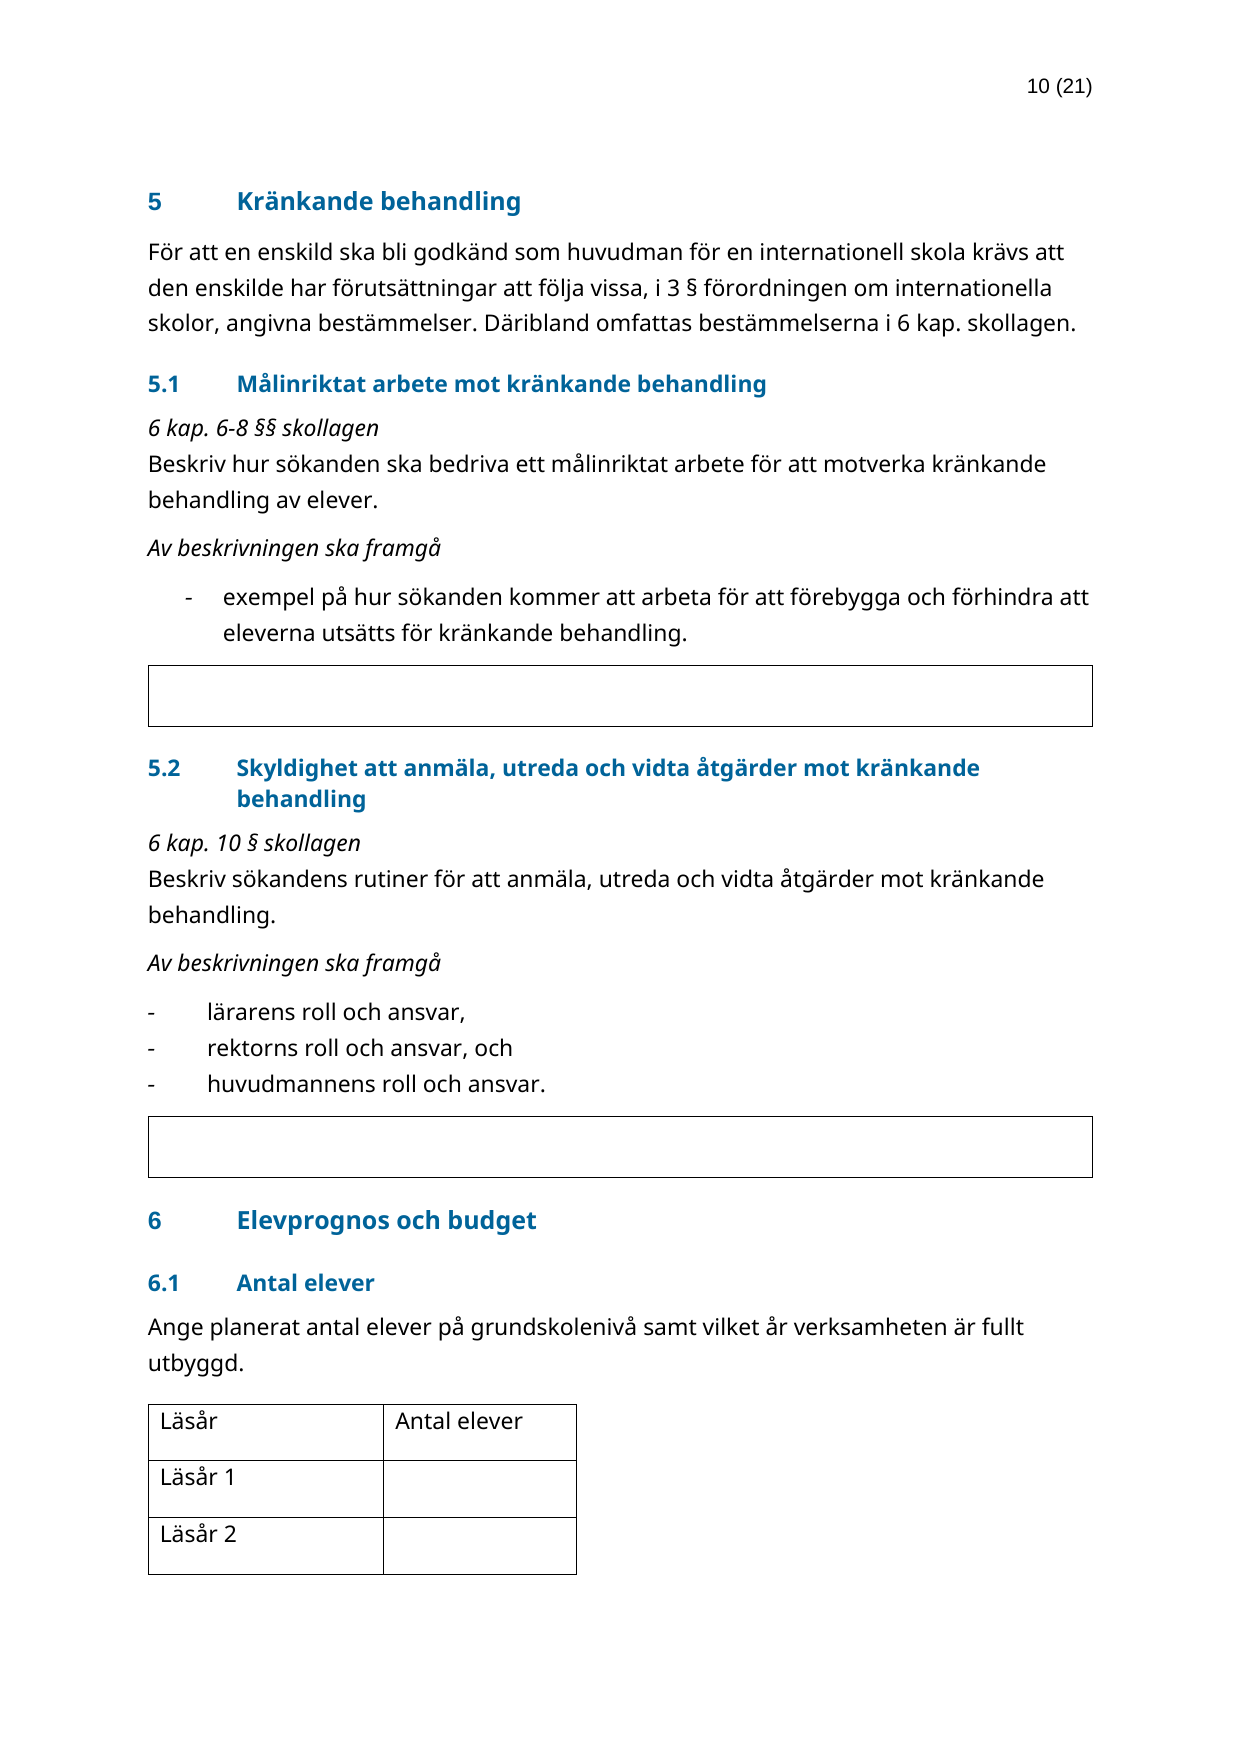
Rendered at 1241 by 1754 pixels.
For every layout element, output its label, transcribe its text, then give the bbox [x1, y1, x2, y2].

text Beskriv sökandens rutiner för att anmäla, utreda och vidta åtgärder mot kränkande behandling. [148, 863, 1092, 930]
list rektorns roll och ansvar, och [148, 1032, 1092, 1063]
table_cell [384, 1518, 576, 1574]
text Ange planerat antal elever på grundskolenivå samt vilket år verksamheten är fullt utbyggd. [148, 1311, 1092, 1378]
text Av beskrivningen ska framgå [148, 532, 1092, 564]
table_cell Läsår 1 [149, 1461, 383, 1517]
table_header [149, 1117, 1092, 1177]
subtitle Skyldighet att anmäla, utreda och vidta åtgärder mot kränkande behandling [148, 752, 1092, 814]
text 6 kap. 6-8 §§ skollagen [148, 412, 1092, 443]
table_header Antal elever [384, 1405, 576, 1460]
text Av beskrivningen ska framgå [148, 947, 1092, 979]
list huvudmannens roll och ansvar. [148, 1068, 1092, 1099]
subtitle Antal elever [148, 1267, 1092, 1298]
list lärarens roll och ansvar, [148, 996, 1092, 1027]
table_header Läsår [149, 1405, 383, 1460]
list exempel på hur sökanden kommer att arbeta för att förebygga och förhindra att eleverna utsätts för kränkande behandling. [185, 581, 1092, 648]
subtitle Elevprognos och budget [148, 1203, 1092, 1237]
text Beskriv hur sökanden ska bedriva ett målinriktat arbete för att motverka kränkande behandling av elever. [148, 448, 1092, 515]
table_header [149, 666, 1092, 726]
text För att en enskild ska bli godkänd som huvudman för en internationell skola krävs att den enskilde har förutsättningar att följa vissa, i 3 § förordningen om internationella skolor, angivna bestämmelser. Däribland omfattas bestämmelserna i 6 kap. skollagen. [148, 236, 1092, 339]
subtitle Målinriktat arbete mot kränkande behandling [148, 368, 1092, 399]
text 6 kap. 10 § skollagen [148, 827, 1092, 858]
subtitle Kränkande behandling [148, 184, 1092, 218]
table_cell Läsår 2 [149, 1518, 383, 1574]
table_cell [384, 1461, 576, 1517]
